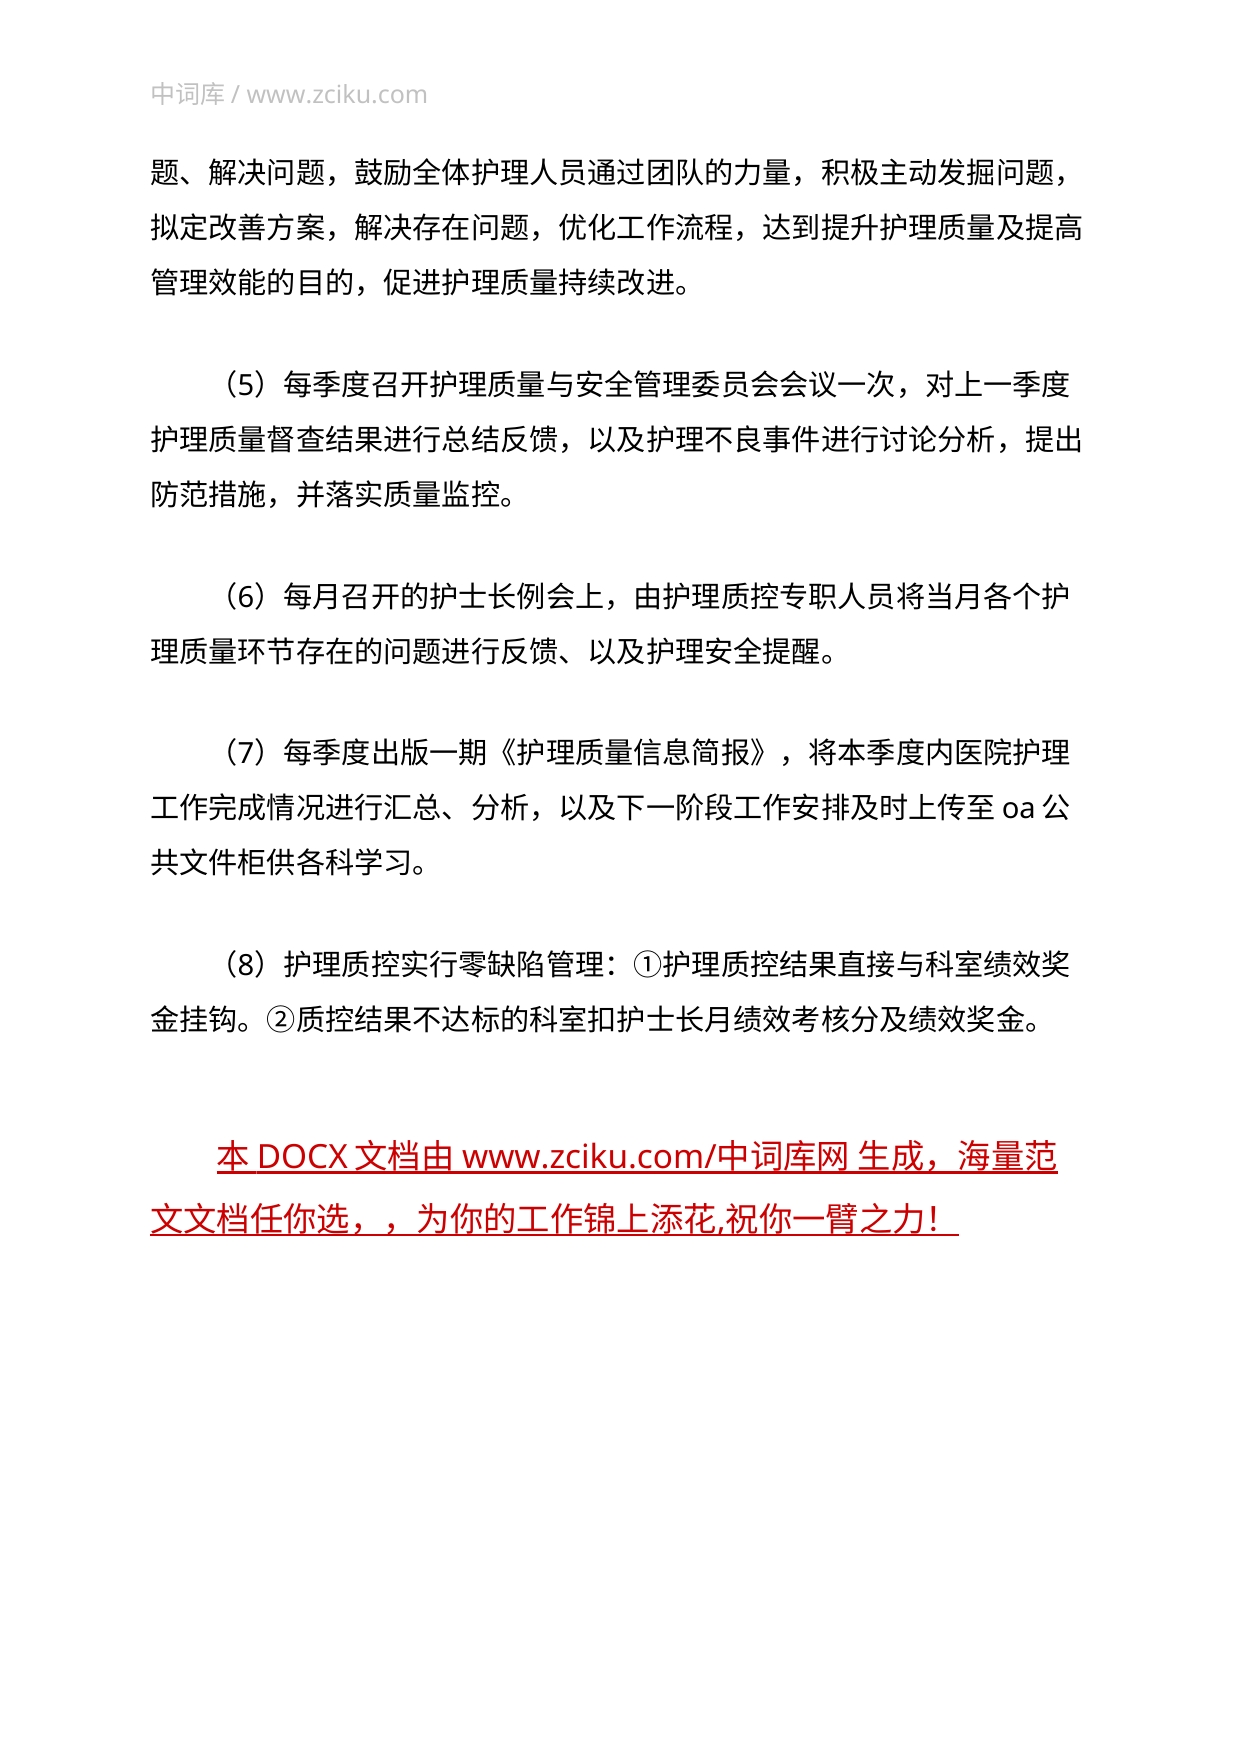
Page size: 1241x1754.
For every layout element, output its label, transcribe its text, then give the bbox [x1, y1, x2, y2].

text （8）护理质控实行零缺陷管理：①护理质控结果直接与科室绩效奖金挂钩。②质控结果不达标的科室扣护士长月绩效考核分及绩效奖金。 [150, 942, 1090, 1039]
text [150, 150, 1090, 302]
text （6）每月召开的护士长例会上，由护理质控专职人员将当月各个护理质量环节存在的问题进行反馈、以及护理安全提醒。 [150, 573, 1090, 671]
text （5）每季度召开护理质量与安全管理委员会会议一次，对上一季度护理质量督查结果进行总结反馈，以及护理不良事件进行讨论分析，提出防范措施，并落实质量监控。 [150, 362, 1090, 514]
text 本DOCX文档由 www.zciku.com/中词库网 生成，海量范文文档任你选，，为你的工作锦上添花,祝你一臂之力！ [150, 1130, 1090, 1241]
text （7）每季度出版一期《护理质量信息简报》，将本季度内医院护理工作完成情况进行汇总、分析，以及下一阶段工作安排及时上传至oa公共文件柜供各科学习。 [150, 730, 1090, 882]
